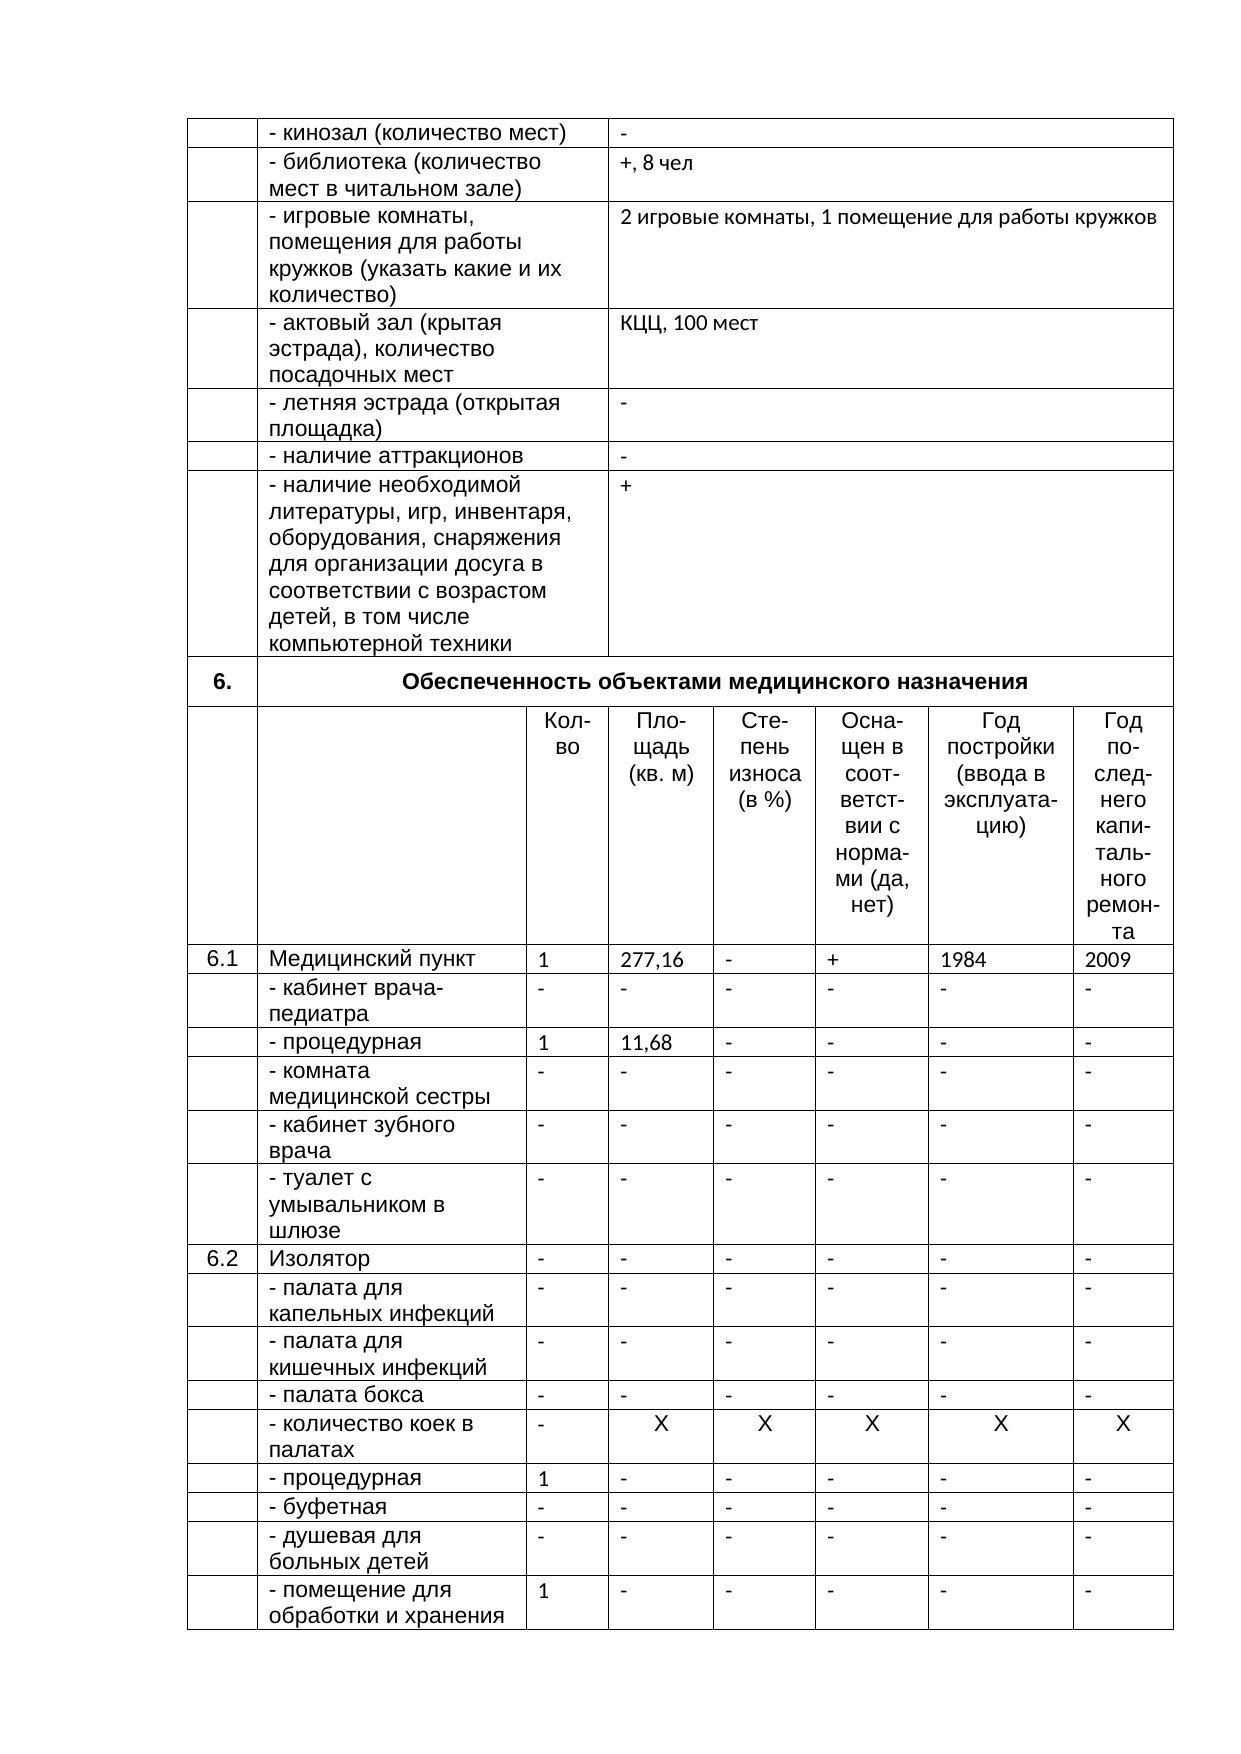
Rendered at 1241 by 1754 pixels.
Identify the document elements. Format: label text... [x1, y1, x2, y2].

table_cell - [527, 1493, 608, 1521]
table_cell - [1074, 1522, 1173, 1575]
table_cell - библиотека (количество мест в читальном зале) [258, 148, 608, 201]
table_cell - [527, 1245, 608, 1272]
table_cell Обеспеченность объектами медицинского назначения [258, 657, 1173, 706]
table_cell - [1074, 1245, 1173, 1272]
table_cell 1984 [929, 945, 1073, 973]
table_cell - [816, 1164, 928, 1243]
table_cell - комната медицинской сестры [258, 1057, 526, 1109]
table_cell - палата бокса [258, 1381, 526, 1409]
table_cell - буфетная [258, 1493, 526, 1521]
table_cell - [816, 1057, 928, 1109]
table_cell - [929, 1381, 1073, 1409]
table_cell - [609, 1245, 713, 1272]
table_cell [188, 974, 257, 1027]
table_cell - [714, 974, 815, 1027]
table_cell - [929, 1493, 1073, 1521]
table_cell [188, 309, 257, 387]
table_cell Год по-след-него капи-таль-ного ремон-та [1074, 707, 1173, 944]
table_cell - [929, 1111, 1073, 1163]
table_cell 2 игровые комнаты, 1 помещение для работы кружков [609, 202, 1173, 307]
table_cell - [527, 1381, 608, 1409]
table_cell - [929, 1464, 1073, 1492]
table_cell - летняя эстрада (открытая площадка) [258, 389, 608, 441]
table_cell [188, 1028, 257, 1056]
table_cell - [816, 1464, 928, 1492]
table_cell - [1074, 1111, 1173, 1163]
table_cell - [1074, 1464, 1173, 1492]
table_cell Х [1074, 1410, 1173, 1463]
table_cell - [929, 1028, 1073, 1056]
table_cell - [609, 974, 713, 1027]
table_cell [188, 119, 257, 147]
table_cell - палата для капельных инфекций [258, 1274, 526, 1326]
table_cell - [609, 389, 1173, 441]
table_cell [188, 442, 257, 470]
table_cell - [527, 1057, 608, 1109]
table_cell [188, 707, 257, 944]
table_cell - [1074, 1327, 1173, 1380]
table_cell - [527, 1164, 608, 1243]
table_cell - [714, 1111, 815, 1163]
table_cell - наличие необходимой литературы, игр, инвентаря, оборудования, снаряжения для организации досуга в соответствии с возрастом детей, в том числе компьютерной техники [258, 471, 608, 656]
table_cell [258, 707, 526, 944]
table_cell - [527, 1522, 608, 1575]
table_cell 2009 [1074, 945, 1173, 973]
table_cell - [714, 945, 815, 973]
table_cell 6.2 [188, 1245, 257, 1272]
table_cell - [816, 1576, 928, 1628]
table_cell Пло-щадь (кв. м) [609, 707, 713, 944]
table_cell - [609, 442, 1173, 470]
table_cell - палата для кишечных инфекций [258, 1327, 526, 1380]
table_cell - [816, 1381, 928, 1409]
table_cell - [527, 974, 608, 1027]
table_cell Осна-щен в соот-ветст-вии с норма-ми (да, нет) [816, 707, 928, 944]
table_cell Х [609, 1410, 713, 1463]
table_cell - [714, 1327, 815, 1380]
table_cell - душевая для больных детей [258, 1522, 526, 1575]
table_cell - [609, 1381, 713, 1409]
table_cell [188, 1464, 257, 1492]
table_cell - кинозал (количество мест) [258, 119, 608, 147]
table_cell - [714, 1522, 815, 1575]
table_cell - [929, 1274, 1073, 1326]
table_cell 1 [527, 945, 608, 973]
table_cell 6. [188, 657, 257, 706]
table_cell - [609, 1057, 713, 1109]
table_cell + [816, 945, 928, 973]
table_cell - [609, 1327, 713, 1380]
table_cell КЦЦ, 100 мест [609, 309, 1173, 387]
table_cell - [609, 1493, 713, 1521]
table_cell - [929, 1164, 1073, 1243]
table_cell Кол-во [527, 707, 608, 944]
table_cell - [1074, 1028, 1173, 1056]
table_cell - [816, 1493, 928, 1521]
table_cell [188, 1381, 257, 1409]
table_cell - [1074, 1164, 1173, 1243]
table_cell - [929, 974, 1073, 1027]
table_cell [188, 1274, 257, 1326]
table_cell [188, 1493, 257, 1521]
table_cell Медицинский пункт [258, 945, 526, 973]
table_cell - [714, 1057, 815, 1109]
table_cell - игровые комнаты, помещения для работы кружков (указать какие и их количество) [258, 202, 608, 307]
table_cell [188, 1327, 257, 1380]
table_cell - [609, 1111, 713, 1163]
table_cell [188, 1164, 257, 1243]
table_cell - [714, 1274, 815, 1326]
table_cell - туалет с умывальником в шлюзе [258, 1164, 526, 1243]
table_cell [258, 1576, 526, 1628]
table_cell - [816, 1028, 928, 1056]
table_cell +, 8 чел [609, 148, 1173, 201]
table_cell - [816, 974, 928, 1027]
table_cell + [609, 471, 1173, 656]
table_cell 1 [527, 1028, 608, 1056]
table_cell - кабинет врача-педиатра [258, 974, 526, 1027]
table_cell - [609, 119, 1173, 147]
table_cell 1 [527, 1576, 608, 1628]
table_cell - актовый зал (крытая эстрада), количество посадочных мест [258, 309, 608, 387]
table_cell - [714, 1576, 815, 1628]
table_cell [188, 1057, 257, 1109]
table_cell - [1074, 1381, 1173, 1409]
table_cell - [816, 1522, 928, 1575]
table_cell - [929, 1057, 1073, 1109]
table_cell Изолятор [258, 1245, 526, 1272]
table_cell - [714, 1164, 815, 1243]
table_cell [188, 1410, 257, 1463]
table_cell [188, 1522, 257, 1575]
table_cell - [609, 1464, 713, 1492]
table_cell Х [714, 1410, 815, 1463]
table_cell - [714, 1028, 815, 1056]
table_cell - количество коек в палатах [258, 1410, 526, 1463]
table_cell [188, 471, 257, 656]
table_cell - наличие аттракционов [258, 442, 608, 470]
table_cell - [816, 1327, 928, 1380]
table_cell - [1074, 1057, 1173, 1109]
table_cell - процедурная [258, 1028, 526, 1056]
table_cell - [714, 1493, 815, 1521]
table_cell - [816, 1111, 928, 1163]
table_cell - процедурная [258, 1464, 526, 1492]
table_cell Год постройки (ввода в эксплуата-цию) [929, 707, 1073, 944]
table_cell - [1074, 1493, 1173, 1521]
table_cell [188, 148, 257, 201]
table_cell - [929, 1245, 1073, 1272]
table_cell - [714, 1381, 815, 1409]
table_cell 11,68 [609, 1028, 713, 1056]
table_cell - [609, 1274, 713, 1326]
table_cell Сте-пень износа (в %) [714, 707, 815, 944]
table_cell - [527, 1410, 608, 1463]
table_cell Х [816, 1410, 928, 1463]
table_cell - кабинет зубного врача [258, 1111, 526, 1163]
table_cell - [527, 1274, 608, 1326]
table_cell - [714, 1245, 815, 1272]
table_cell - [929, 1522, 1073, 1575]
table_cell [188, 1111, 257, 1163]
table_cell Х [929, 1410, 1073, 1463]
table_cell 6.1 [188, 945, 257, 973]
table_cell - [816, 1274, 928, 1326]
table_cell - [1074, 1274, 1173, 1326]
table_cell - [609, 1576, 713, 1628]
table_cell - [929, 1327, 1073, 1380]
table_cell - [929, 1576, 1073, 1628]
table_cell - [1074, 1576, 1173, 1628]
table_cell - [609, 1164, 713, 1243]
table_cell - [609, 1522, 713, 1575]
table_cell - [1074, 974, 1173, 1027]
table_cell - [714, 1464, 815, 1492]
table_cell - [527, 1111, 608, 1163]
table_cell [188, 202, 257, 307]
table_cell 1 [527, 1464, 608, 1492]
table_cell 277,16 [609, 945, 713, 973]
table_cell [188, 1576, 257, 1628]
table_cell - [527, 1327, 608, 1380]
table_cell - [816, 1245, 928, 1272]
table_cell [188, 389, 257, 441]
